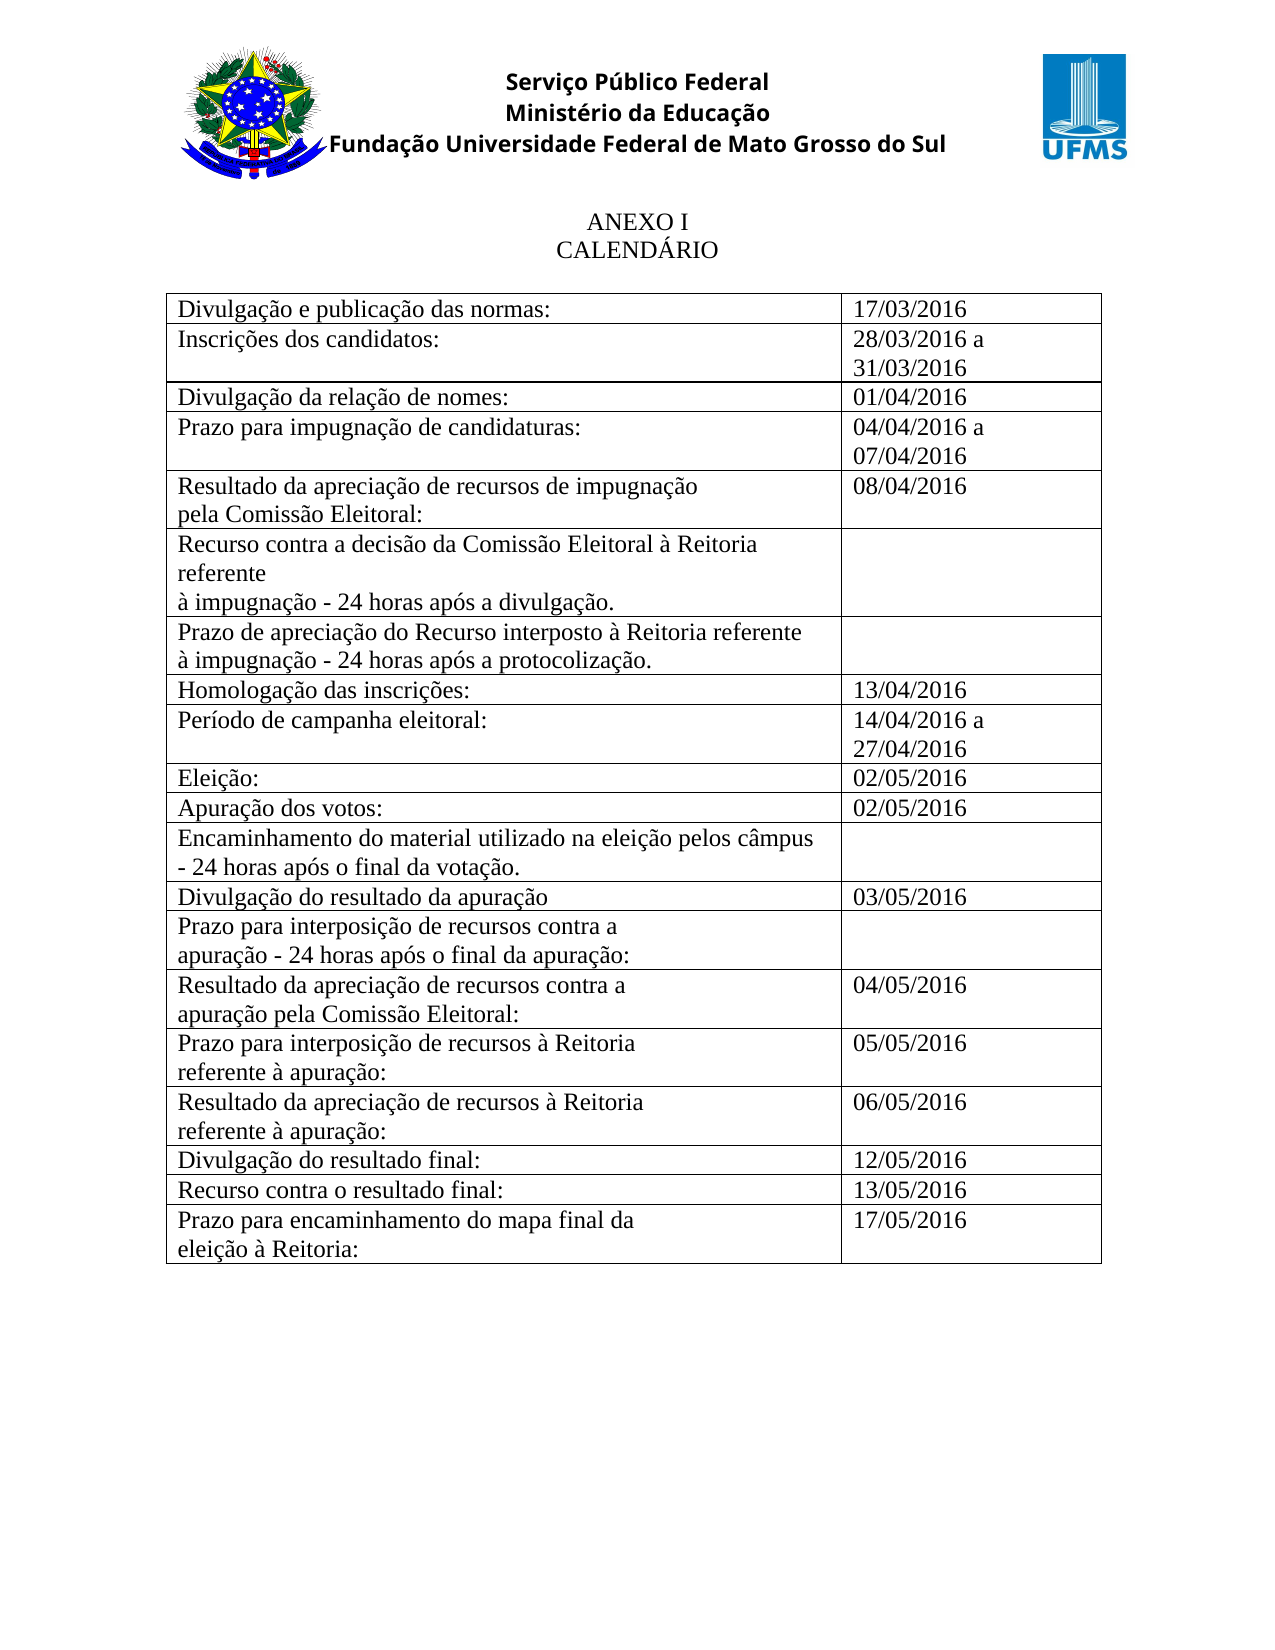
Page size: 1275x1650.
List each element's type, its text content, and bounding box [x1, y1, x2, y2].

text CALENDÁRIO [177, 236, 1098, 264]
table_cell Resultado da apreciação de recursos de impugnação pela Comissão Eleitoral: [167, 471, 841, 528]
table_cell [842, 529, 1101, 616]
table_cell 04/04/2016 a 07/04/2016 [842, 412, 1101, 470]
table_cell 17/05/2016 [842, 1205, 1101, 1263]
table_cell 13/05/2016 [842, 1175, 1101, 1204]
table_cell Encaminhamento do material utilizado na eleição pelos câmpus - 24 horas após o final da votação. [167, 823, 841, 881]
table_cell Inscrições dos candidatos: [167, 324, 841, 381]
table_cell 14/04/2016 a 27/04/2016 [842, 705, 1101, 762]
table_cell Divulgação da relação de nomes: [167, 383, 841, 411]
table_cell Período de campanha eleitoral: [167, 705, 841, 762]
table_cell 04/05/2016 [842, 970, 1101, 1027]
table_cell Recurso contra o resultado final: [167, 1175, 841, 1204]
table_cell Resultado da apreciação de recursos à Reitoria referente à apuração: [167, 1087, 841, 1144]
table_cell 01/04/2016 [842, 383, 1101, 411]
table_cell 08/04/2016 [842, 471, 1101, 528]
table_cell 05/05/2016 [842, 1029, 1101, 1086]
table_cell Homologação das inscrições: [167, 675, 841, 704]
table_cell Eleição: [167, 764, 841, 792]
table_cell Recurso contra a decisão da Comissão Eleitoral à Reitoria referente à impugnação - 24 horas após a divulgação. [167, 529, 841, 616]
table_header Divulgação e publicação das normas: [167, 294, 841, 323]
text ANEXO I [177, 207, 1098, 236]
table_header 17/03/2016 [842, 294, 1101, 323]
table_cell Divulgação do resultado da apuração [167, 882, 841, 910]
table_cell 12/05/2016 [842, 1146, 1101, 1174]
table_cell Prazo para encaminhamento do mapa final da eleição à Reitoria: [167, 1205, 841, 1263]
table_cell Prazo para interposição de recursos contra a apuração - 24 horas após o final da apuração: [167, 911, 841, 969]
table_cell [842, 911, 1101, 969]
table_cell Prazo para interposição de recursos à Reitoria referente à apuração: [167, 1029, 841, 1086]
table_cell Prazo de apreciação do Recurso interposto à Reitoria referente à impugnação - 24 horas após a protocolização. [167, 617, 841, 674]
table_cell [842, 823, 1101, 881]
picture [1039, 54, 1135, 168]
table_cell 03/05/2016 [842, 882, 1101, 910]
table_cell Prazo para impugnação de candidaturas: [167, 412, 841, 470]
table_cell Divulgação do resultado final: [167, 1146, 841, 1174]
table_cell Apuração dos votos: [167, 793, 841, 822]
table_cell 06/05/2016 [842, 1087, 1101, 1144]
table_cell 28/03/2016 a 31/03/2016 [842, 324, 1101, 381]
table_cell 02/05/2016 [842, 793, 1101, 822]
table_cell Resultado da apreciação de recursos contra a apuração pela Comissão Eleitoral: [167, 970, 841, 1027]
table_cell 13/04/2016 [842, 675, 1101, 704]
table_cell [842, 617, 1101, 674]
table_cell 02/05/2016 [842, 764, 1101, 792]
